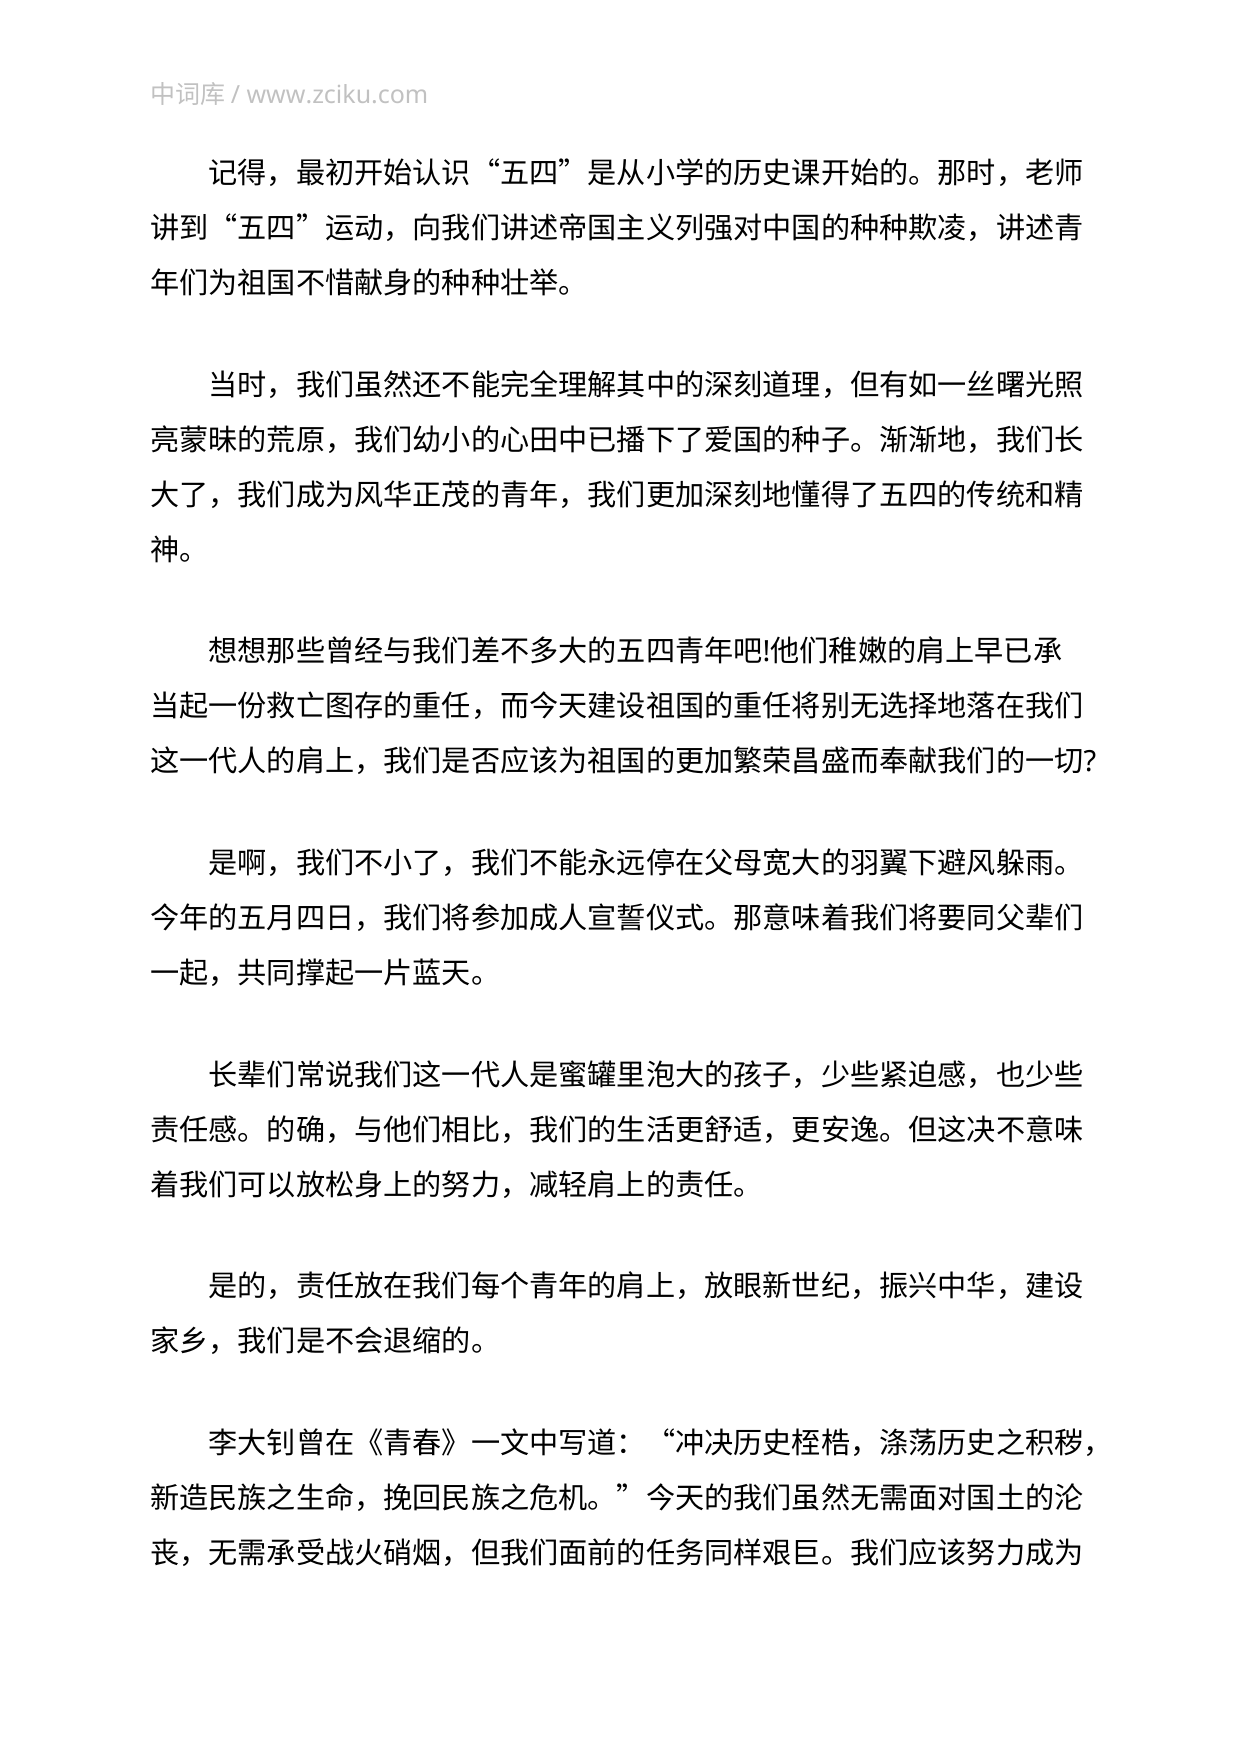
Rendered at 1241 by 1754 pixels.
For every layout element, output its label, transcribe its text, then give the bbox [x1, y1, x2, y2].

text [150, 1420, 1090, 1572]
text 是啊，我们不小了，我们不能永远停在父母宽大的羽翼下避风躲雨。今年的五月四日，我们将参加成人宣誓仪式。那意味着我们将要同父辈们一起，共同撑起一片蓝天。 [150, 840, 1090, 992]
text 想想那些曾经与我们差不多大的五四青年吧!他们稚嫩的肩上早已承当起一份救亡图存的重任，而今天建设祖国的重任将别无选择地落在我们这一代人的肩上，我们是否应该为祖国的更加繁荣昌盛而奉献我们的一切? [150, 628, 1090, 780]
text 是的，责任放在我们每个青年的肩上，放眼新世纪，振兴中华，建设家乡，我们是不会退缩的。 [150, 1263, 1090, 1360]
text 当时，我们虽然还不能完全理解其中的深刻道理，但有如一丝曙光照亮蒙昧的荒原，我们幼小的心田中已播下了爱国的种子。渐渐地，我们长大了，我们成为风华正茂的青年，我们更加深刻地懂得了五四的传统和精神。 [150, 362, 1090, 568]
text 记得，最初开始认识“五四”是从小学的历史课开始的。那时，老师讲到“五四”运动，向我们讲述帝国主义列强对中国的种种欺凌，讲述青年们为祖国不惜献身的种种壮举。 [150, 150, 1090, 302]
text 长辈们常说我们这一代人是蜜罐里泡大的孩子，少些紧迫感，也少些责任感。的确，与他们相比，我们的生活更舒适，更安逸。但这决不意味着我们可以放松身上的努力，减轻肩上的责任。 [150, 1051, 1090, 1203]
